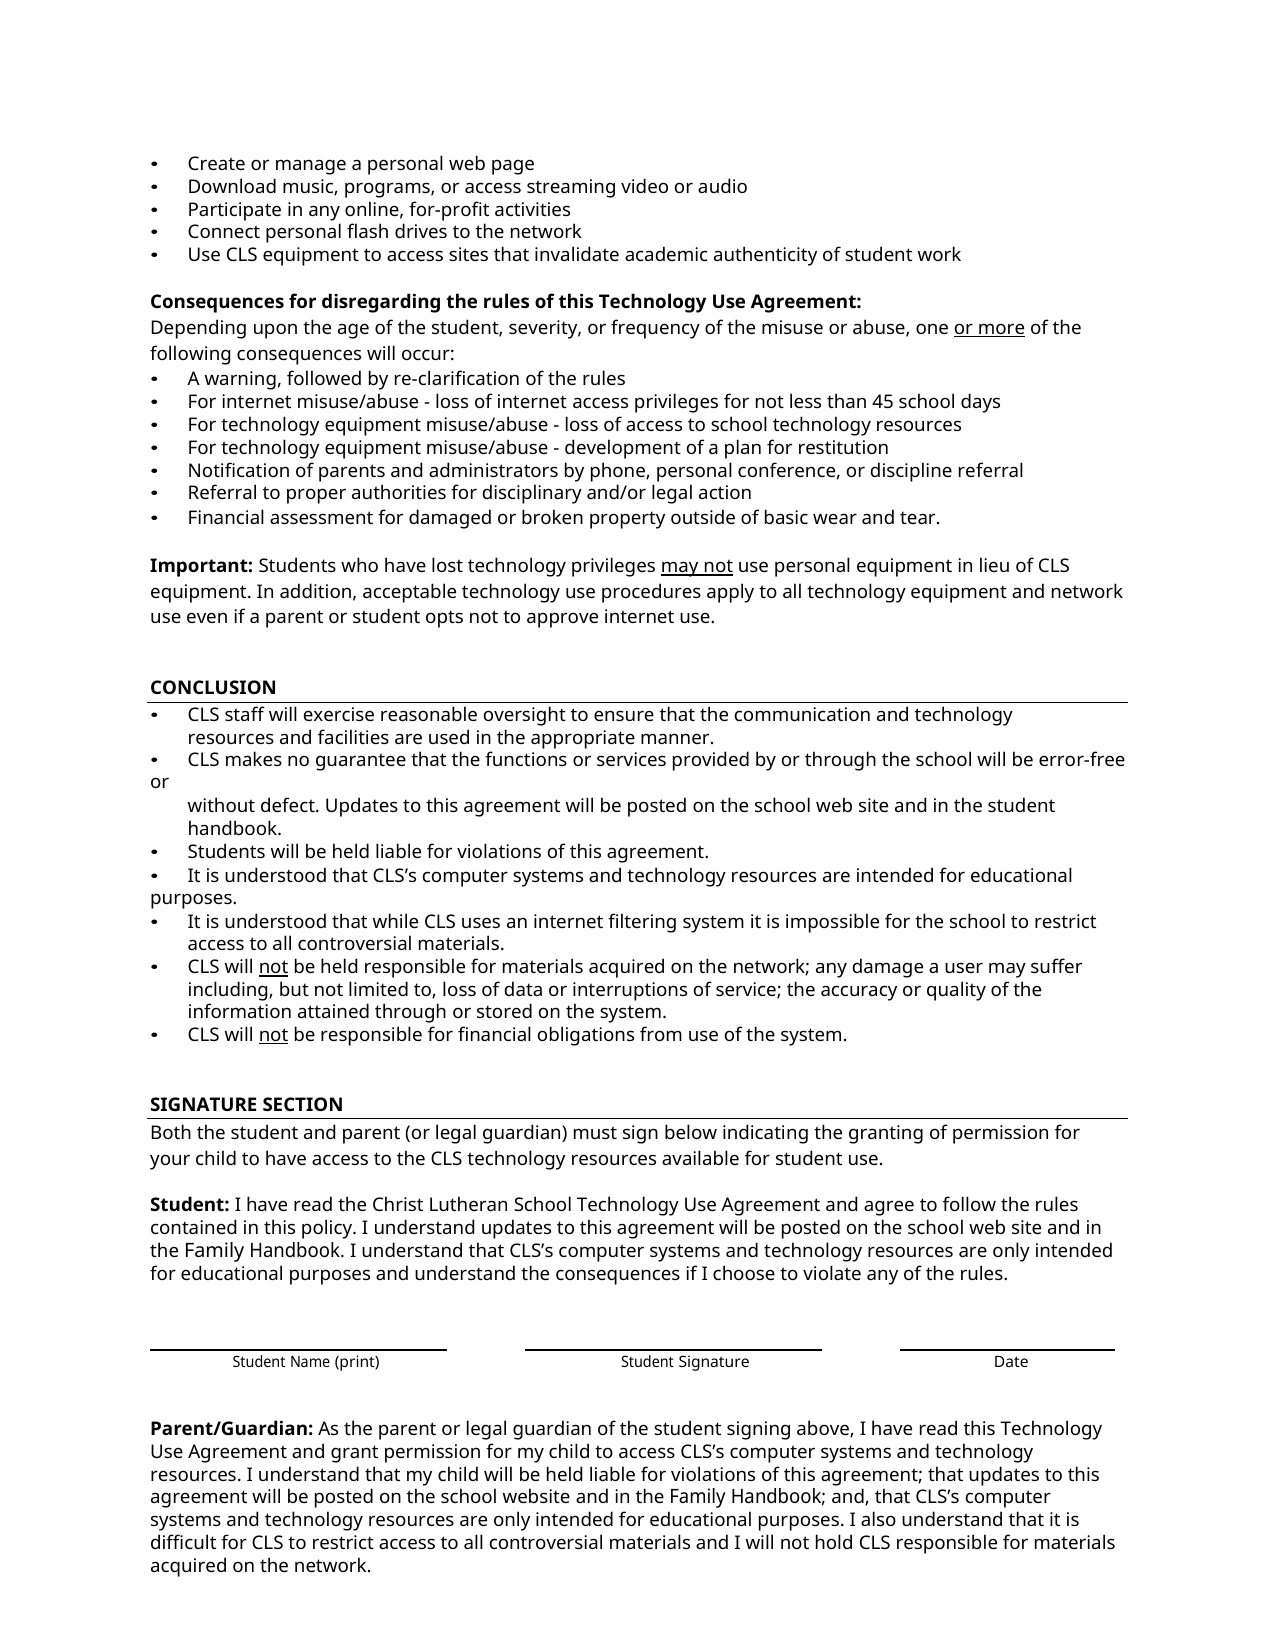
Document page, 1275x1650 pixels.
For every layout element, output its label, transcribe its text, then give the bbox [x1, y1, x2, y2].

text • Download music, programs, or access streaming video or audio [150, 176, 1137, 198]
text SIGNATURE SECTION [150, 1091, 1137, 1116]
text • Notification of parents and administrators by phone, personal conference, or discipline referral [150, 459, 1137, 482]
text Both the student and parent (or legal guardian) must sign below indicating the granting of permission for your child to have access to the CLS technology resources available for student use. [150, 1119, 1114, 1170]
text • CLS will not be held responsible for materials acquired on the network; any damage a user may suffer including, but not limited to, loss of data or interruptions of service; the accuracy or quality of the information attained through or stored on the system. [150, 955, 1123, 1023]
text • CLS will not be responsible for financial obligations from use of the system. [150, 1023, 1137, 1046]
text • For internet misuse/abuse - loss of internet access privileges for not less than 45 school days [150, 391, 1137, 413]
text • Create or manage a personal web page [150, 150, 1137, 176]
text Parent/Guardian: As the parent or legal guardian of the student signing above, I have read this Technology Use Agreement and grant permission for my child to access CLS’s computer systems and technology resources. I understand that my child will be held liable for violations of this agreement; that updates to this agreement will be posted on the school website and in the Family Handbook; and, that CLS’s computer systems and technology resources are only intended for educational purposes. I also understand that it is difficult for CLS to restrict access to all controversial materials and I will not hold CLS responsible for materials acquired on the network. [150, 1418, 1124, 1577]
text Student Name (print) Student Signature Date [232, 1351, 1137, 1372]
text • CLS staff will exercise reasonable oversight to ensure that the communication and technology resources and facilities are used in the appropriate manner. [150, 703, 1089, 749]
text Depending upon the age of the student, severity, or frequency of the misuse or abuse, one or more of the following consequences will occur: [150, 314, 1116, 365]
text without defect. Updates to this agreement will be posted on the school web site and in the student handbook. [187, 793, 1137, 838]
text • It is understood that CLS’s computer systems and technology resources are intended for educational purposes. [150, 864, 1137, 909]
text • Participate in any online, for-profit activities [150, 198, 1137, 221]
text • Connect personal flash drives to the network [150, 221, 1137, 243]
text • Financial assessment for damaged or broken property outside of basic wear and tear. [150, 504, 1137, 530]
text • Use CLS equipment to access sites that invalidate academic authenticity of student work [150, 243, 1137, 266]
text CONCLUSION [150, 674, 1137, 700]
text Student: I have read the Christ Lutheran School Technology Use Agreement and agree to follow the rules contained in this policy. I understand updates to this agreement will be posted on the school web site and in the Family Handbook. I understand that CLS’s computer systems and technology resources are only intended for educational purposes and understand the consequences if I choose to violate any of the rules. [150, 1194, 1126, 1284]
text • For technology equipment misuse/abuse - development of a plan for restitution [150, 436, 1137, 459]
text • For technology equipment misuse/abuse - loss of access to school technology resources [150, 413, 1137, 436]
text • Referral to proper authorities for disciplinary and/or legal action [150, 482, 1137, 504]
text Consequences for disregarding the rules of this Technology Use Agreement: [150, 289, 1137, 314]
text • CLS makes no guarantee that the functions or services provided by or through the school will be error-free or [150, 749, 1137, 793]
text • It is understood that while CLS uses an internet filtering system it is impossible for the school to restrict access to all controversial materials. [150, 910, 1111, 955]
text • A warning, followed by re-clarification of the rules [150, 365, 1137, 391]
text Important: Students who have lost technology privileges may not use personal equipment in lieu of CLS equipment. In addition, acceptable technology use procedures apply to all technology equipment and network use even if a parent or student opts not to approve internet use. [150, 552, 1130, 629]
text • Students will be held liable for violations of this agreement. [150, 838, 1137, 864]
